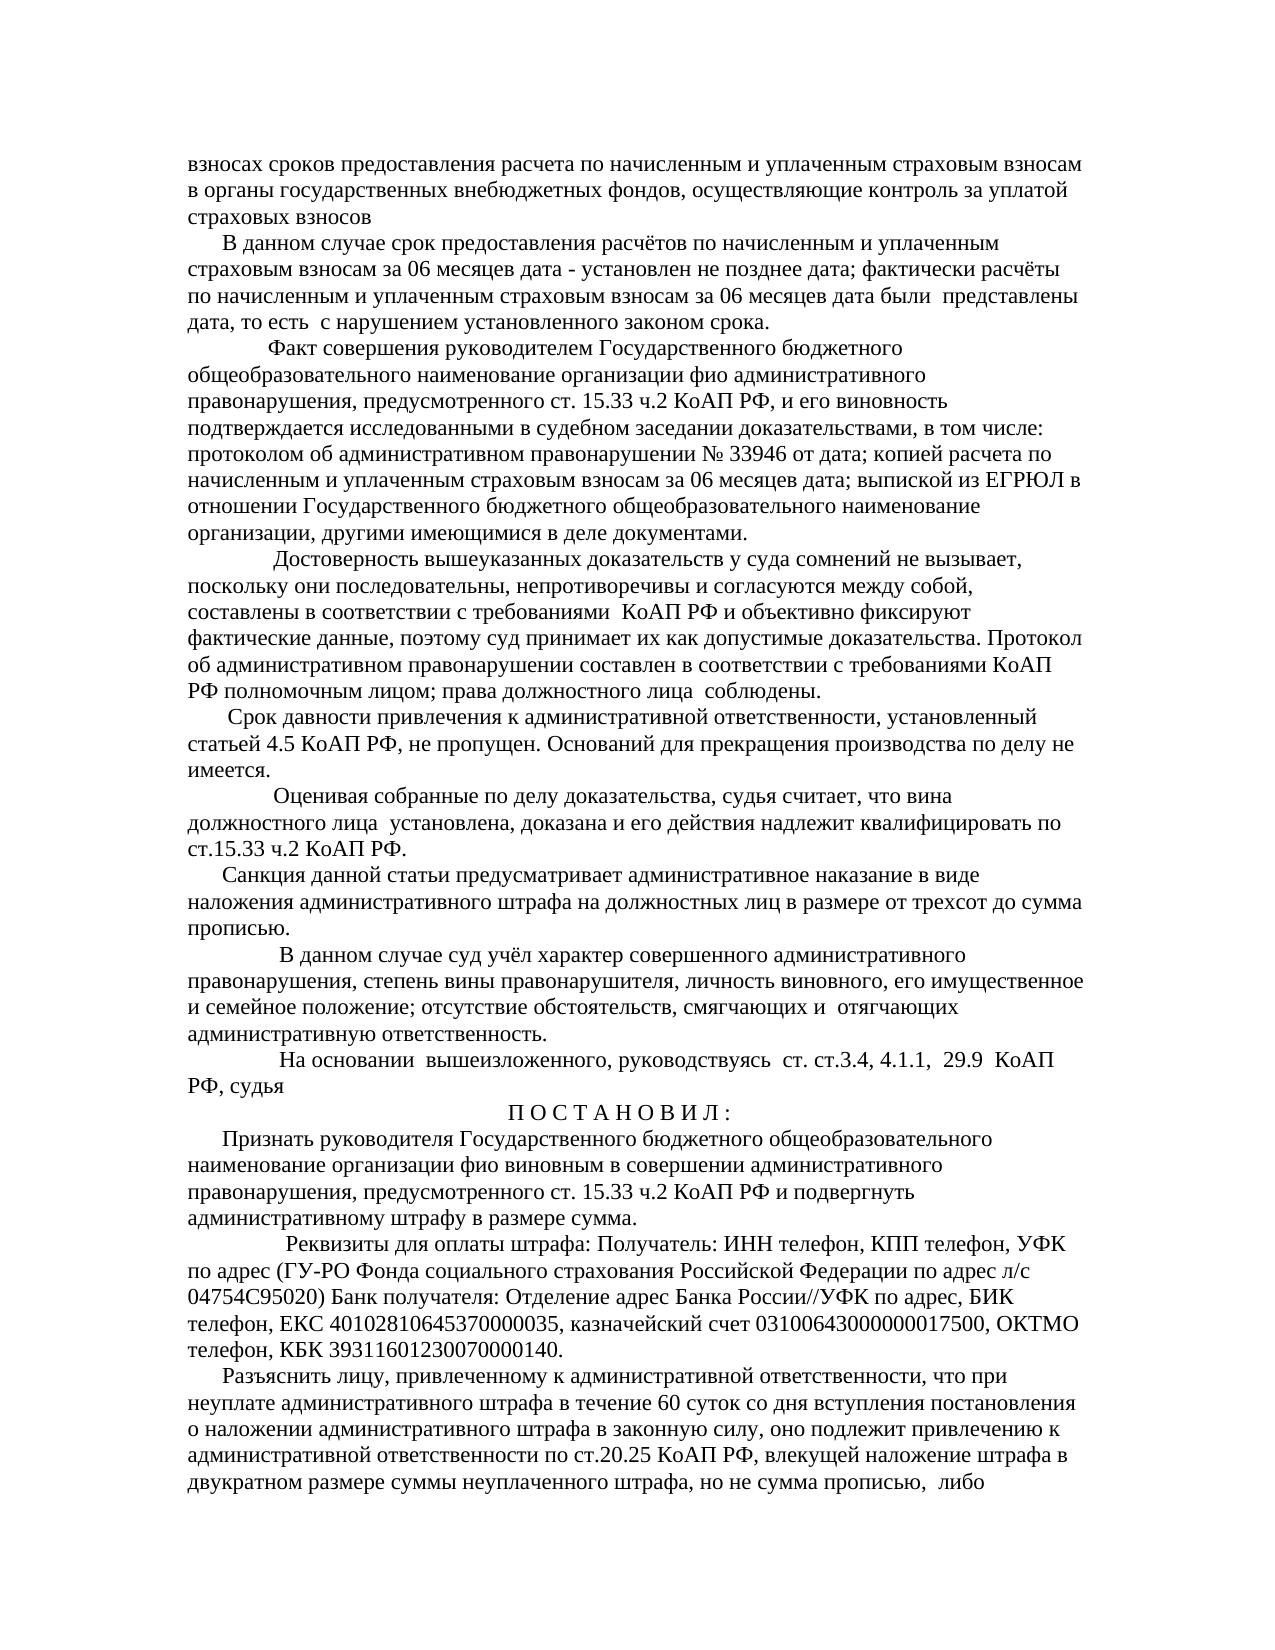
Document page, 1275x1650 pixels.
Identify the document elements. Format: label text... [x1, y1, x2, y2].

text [187, 150, 1087, 229]
text Реквизиты для оплаты штрафа: Получатель: ИНН телефон, КПП телефон, УФК по адрес (ГУ-РО Фонда социального страхования Российской Федерации по адрес л/с 04754С95020) Банк получателя: Отделение адрес Банка России//УФК по адрес, БИК телефон, ЕКС 40102810645370000035, казначейский счет 03100643000000017500, ОКТМО телефон, КБК 39311601230070000140. [187, 1231, 1087, 1362]
text Оценивая собранные по делу доказательства, судья считает, что вина должностного лица установлена, доказана и его действия надлежит квалифицировать по ст.15.33 ч.2 КоАП РФ. [187, 782, 1087, 862]
text Срок давности привлечения к административной ответственности, установленный статьей 4.5 КоАП РФ, не пропущен. Оснований для прекращения производства по делу не имеется. [187, 703, 1087, 782]
text Признать руководителя Государственного бюджетного общеобразовательного наименование организации фио виновным в совершении административного правонарушения, предусмотренного ст. 15.33 ч.2 КоАП РФ и подвергнуть административному штрафу в размере сумма. [187, 1125, 1087, 1231]
text П О С Т А Н О В И Л : [187, 1099, 1087, 1125]
text В данном случае срок предоставления расчётов по начисленным и уплаченным страховым взносам за 06 месяцев дата - установлен не позднее дата; фактически расчёты по начисленным и уплаченным страховым взносам за 06 месяцев дата были представлены дата, то есть с нарушением установленного законом срока. [187, 229, 1087, 334]
text На основании вышеизложенного, руководствуясь ст. ст.3.4, 4.1.1, 29.9 КоАП РФ, судья [187, 1046, 1087, 1099]
text Достоверность вышеуказанных доказательств у суда сомнений не вызывает, поскольку они последовательны, непротиворечивы и согласуются между собой, составлены в соответствии с требованиями КоАП РФ и объективно фиксируют фактические данные, поэтому суд принимает их как допустимые доказательства. Протокол об административном правонарушении составлен в соответствии с требованиями КоАП РФ полномочным лицом; права должностного лица соблюдены. [187, 545, 1087, 703]
text Факт совершения руководителем Государственного бюджетного общеобразовательного наименование организации фио административного правонарушения, предусмотренного ст. 15.33 ч.2 КоАП РФ, и его виновность подтверждается исследованными в судебном заседании доказательствами, в том числе: протоколом об административном правонарушении № 33946 от дата; копией расчета по начисленным и уплаченным страховым взносам за 06 месяцев дата; выпиской из ЕГРЮЛ в отношении Государственного бюджетного общеобразовательного наименование организации, другими имеющимися в деле документами. [187, 334, 1087, 545]
text В данном случае суд учёл характер совершенного административного правонарушения, степень вины правонарушителя, личность виновного, его имущественное и семейное положение; отсутствие обстоятельств, смягчающих и отягчающих административную ответственность. [187, 941, 1087, 1046]
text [187, 1362, 1087, 1494]
text Санкция данной статьи предусматривает административное наказание в виде наложения административного штрафа на должностных лиц в размере от трехсот до сумма прописью. [187, 862, 1087, 941]
